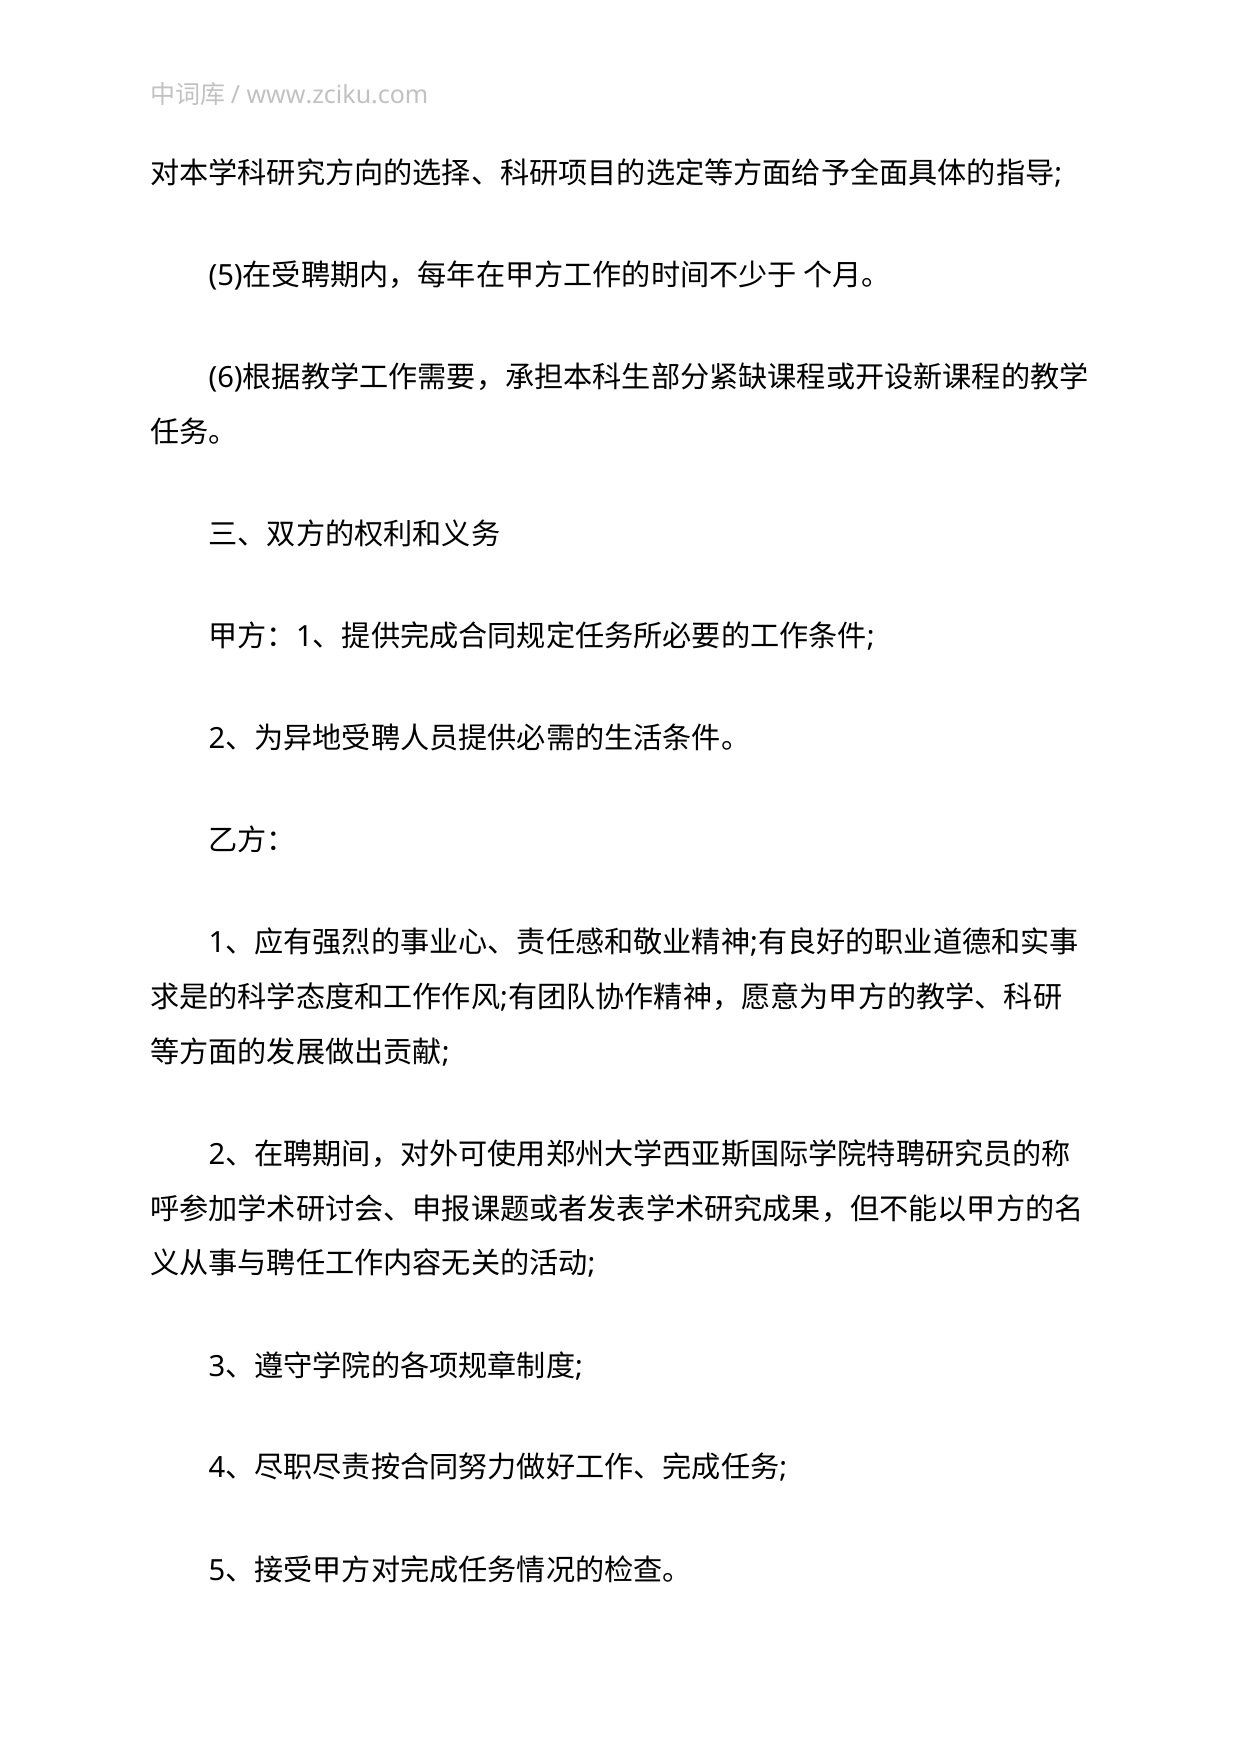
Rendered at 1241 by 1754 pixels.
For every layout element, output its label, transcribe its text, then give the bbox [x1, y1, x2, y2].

text 3、遵守学院的各项规章制度; [150, 1342, 1090, 1384]
text 三、双方的权利和义务 [150, 511, 1090, 553]
text 2、为异地受聘人员提供必需的生活条件。 [150, 714, 1090, 757]
text 1、应有强烈的事业心、责任感和敬业精神;有良好的职业道德和实事求是的科学态度和工作作风;有团队协作精神，愿意为甲方的教学、科研等方面的发展做出贡献; [150, 918, 1090, 1071]
text 5、接受甲方对完成任务情况的检查。 [150, 1546, 1090, 1588]
text (5)在受聘期内，每年在甲方工作的时间不少于 个月。 [150, 252, 1090, 294]
text 乙方： [150, 816, 1090, 859]
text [150, 150, 1090, 192]
text 甲方：1、提供完成合同规定任务所必要的工作条件; [150, 612, 1090, 655]
text 4、尽职尽责按合同努力做好工作、完成任务; [150, 1444, 1090, 1486]
text (6)根据教学工作需要，承担本科生部分紧缺课程或开设新课程的教学任务。 [150, 354, 1090, 451]
text 2、在聘期间，对外可使用郑州大学西亚斯国际学院特聘研究员的称呼参加学术研讨会、申报课题或者发表学术研究成果，但不能以甲方的名义从事与聘任工作内容无关的活动; [150, 1130, 1090, 1282]
